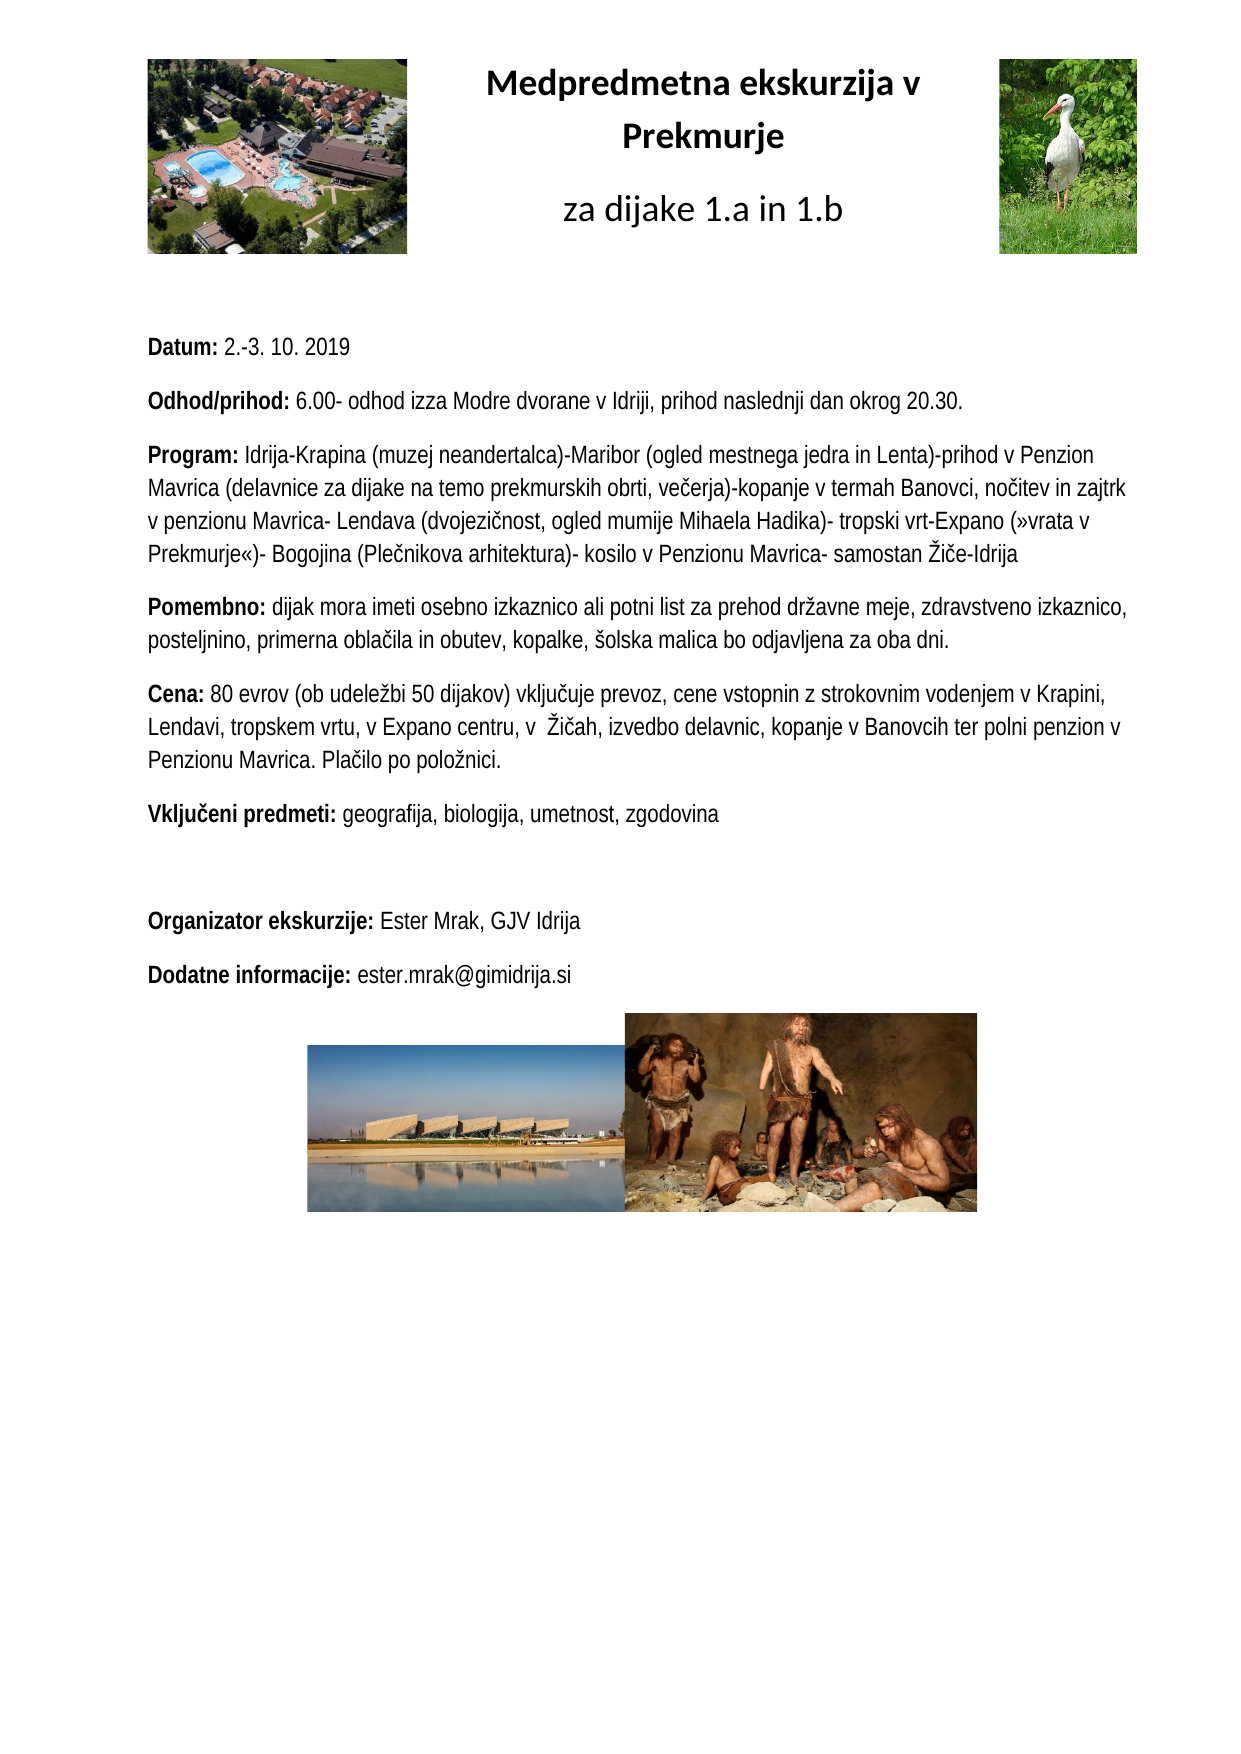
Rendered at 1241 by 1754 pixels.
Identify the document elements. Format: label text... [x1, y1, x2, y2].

text Cena: 80 evrov (ob udeležbi 50 dijakov) vključuje prevoz, cene vstopnin z strokovnim vodenjem v Krapini, Lendavi, tropskem vrtu, v Expano centru, v Žičah, izvedbo delavnic, kopanje v Banovcih ter polni penzion v Penzionu Mavrica. Plačilo po položnici. [148, 679, 1137, 773]
picture [307, 1013, 978, 1212]
text Odhod/prihod: 6.00- odhod izza Modre dvorane v Idriji, prihod naslednji dan okrog 20.30. [148, 386, 1137, 415]
text Datum: 2.-3. 10. 2019 [148, 332, 1137, 361]
text za dijake 1.a in 1.b [408, 185, 999, 231]
picture [999, 59, 1137, 254]
text Program: Idrija-Krapina (muzej neandertalca)-Maribor (ogled mestnega jedra in Lenta)-prihod v Penzion Mavrica (delavnice za dijake na temo prekmurskih obrti, večerja)-kopanje v termah Banovci, nočitev in zajtrk v penzionu Mavrica- Lendava (dvojezičnost, ogled mumije Mihaela Hadika)- tropski vrt-Expano (»vrata v Prekmurje«)- Bogojina (Plečnikova arhitektura)- kosilo v Penzionu Mavrica- samostan Žiče-Idrija [148, 440, 1137, 567]
text Dodatne informacije: ester.mrak@gimidrija.si [148, 960, 1137, 988]
text Pomembno: dijak mora imeti osebno izkaznico ali potni list za prehod državne meje, zdravstveno izkaznico, posteljnino, primerna oblačila in obutev, kopalke, šolska malica bo odjavljena za oba dni. [148, 592, 1137, 654]
picture [147, 59, 408, 254]
text Medpredmetna ekskurzija v Prekmurje [408, 59, 999, 158]
text Organizator ekskurzije: Ester Mrak, GJV Idrija [148, 906, 1137, 935]
text Vključeni predmeti: geografija, biologija, umetnost, zgodovina [148, 799, 1137, 827]
